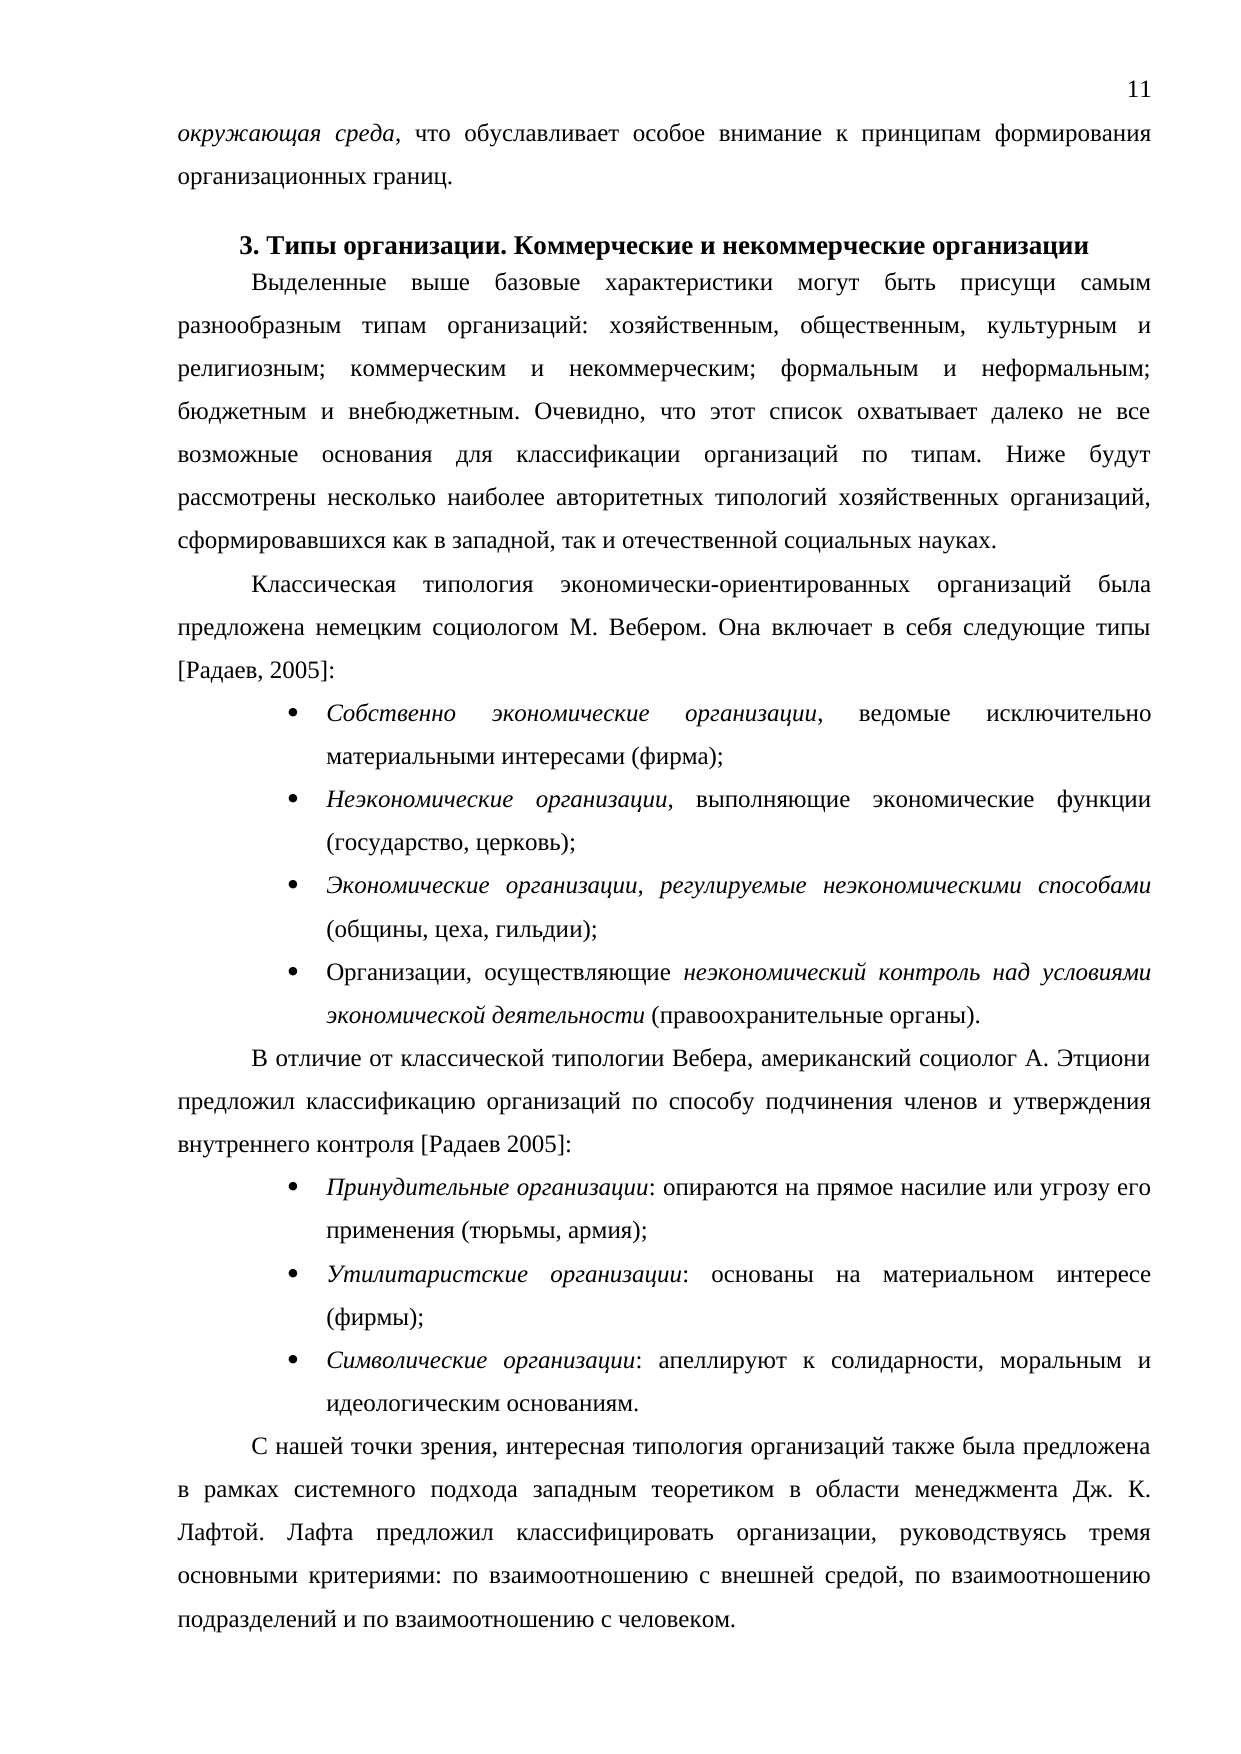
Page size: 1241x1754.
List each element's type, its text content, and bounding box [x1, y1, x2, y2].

text С нашей точки зрения, интересная типология организаций также была предложена в рамках системного подхода западным теоретиком в области менеджмента Дж. К. Лафтой. Лафта предложил классифицировать организации, руководствуясь тремя основными критериями: по взаимоотношению с внешней средой, по взаимоотношению подразделений и по взаимоотношению с человеком. [177, 1431, 1152, 1632]
list Неэкономические организации, выполняющие экономические функции (государство, церковь); [288, 784, 1152, 856]
list Утилитаристские организации: основаны на материальном интересе (фирмы); [288, 1259, 1152, 1331]
list Организации, осуществляющие неэкономический контроль над условиями экономической деятельности (правоохранительные органы). [288, 957, 1152, 1029]
list Принудительные организации: опираются на прямое насилие или угрозу его применения (тюрьмы, армия); [288, 1172, 1152, 1244]
subtitle 3. Типы организации. Коммерческие и некоммерческие организации [177, 229, 1152, 261]
list Собственно экономические организации, ведомые исключительно материальными интересами (фирма); [288, 698, 1152, 770]
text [177, 118, 1152, 190]
list Экономические организации, регулируемые неэкономическими способами (общины, цеха, гильдии); [288, 871, 1152, 942]
text В отличие от классической типологии Вебера, американский социолог А. Этциони предложил классификацию организаций по способу подчинения членов и утверждения внутреннего контроля [Радаев 2005]: [177, 1043, 1152, 1158]
text Классическая типология экономически-ориентированных организаций была предложена немецким социологом М. Вебером. Она включает в себя следующие типы [Радаев, 2005]: [177, 569, 1152, 684]
text Выделенные выше базовые характеристики могут быть присущи самым разнообразным типам организаций: хозяйственным, общественным, культурным и религиозным; коммерческим и некоммерческим; формальным и неформальным; бюджетным и внебюджетным. Очевидно, что этот список охватывает далеко не все возможные основания для классификации организаций по типам. Ниже будут рассмотрены несколько наиболее авторитетных типологий хозяйственных организаций, сформировавшихся как в западной, так и отечественной социальных науках. [177, 267, 1152, 554]
list Символические организации: апеллируют к солидарности, моральным и идеологическим основаниям. [288, 1345, 1152, 1417]
